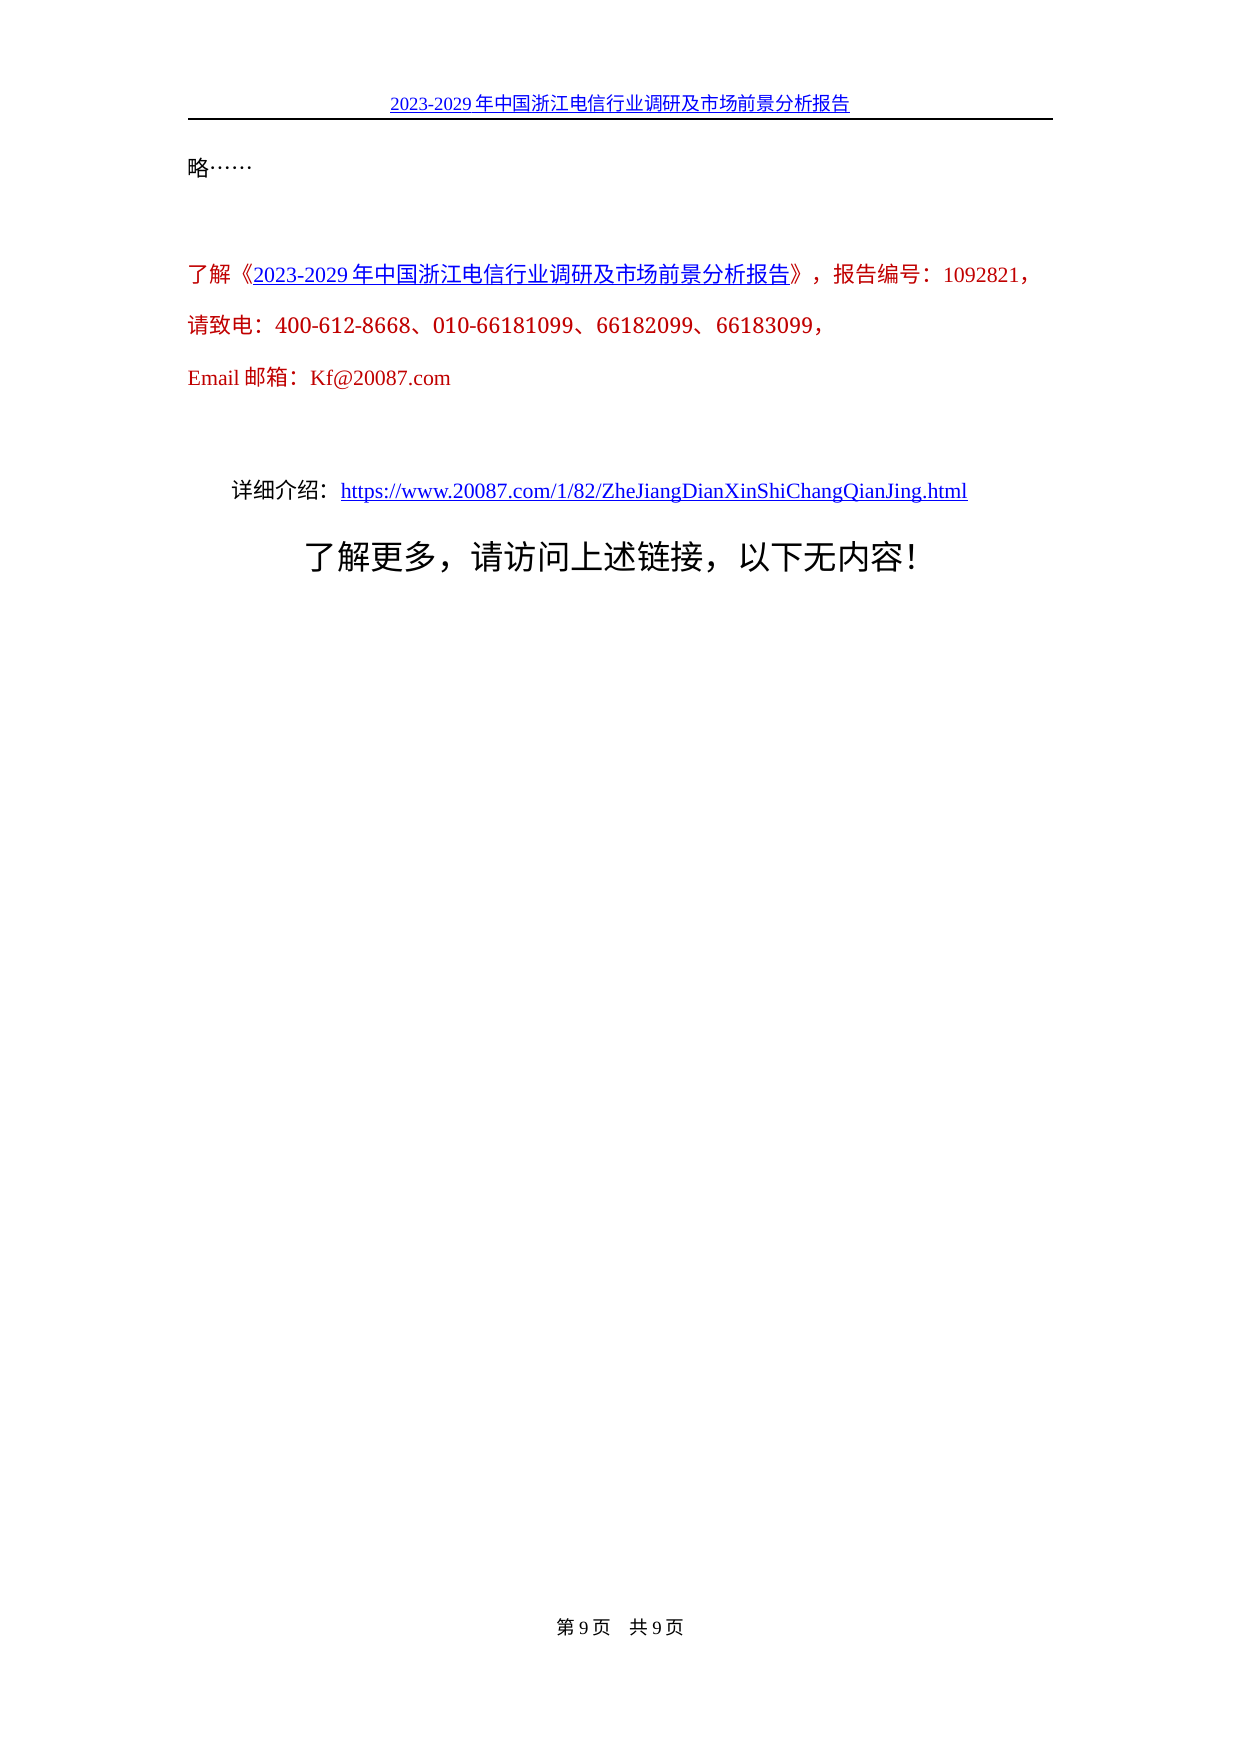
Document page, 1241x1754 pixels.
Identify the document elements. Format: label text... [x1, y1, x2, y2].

title 了解更多，请访问上述链接，以下无内容！ [187, 523, 1053, 588]
text 了解《2023-2029年中国浙江电信行业调研及市场前景分析报告》，报告编号：1092821， [187, 257, 1053, 289]
text Email邮箱：Kf@20087.com [187, 360, 1053, 392]
text 请致电：400-612-8668、010-66181099、66182099、66183099， [187, 308, 1053, 341]
text 详细介绍：https://www.20087.com/1/82/ZheJiangDianXinShiChangQianJing.html [187, 473, 1053, 505]
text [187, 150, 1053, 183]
